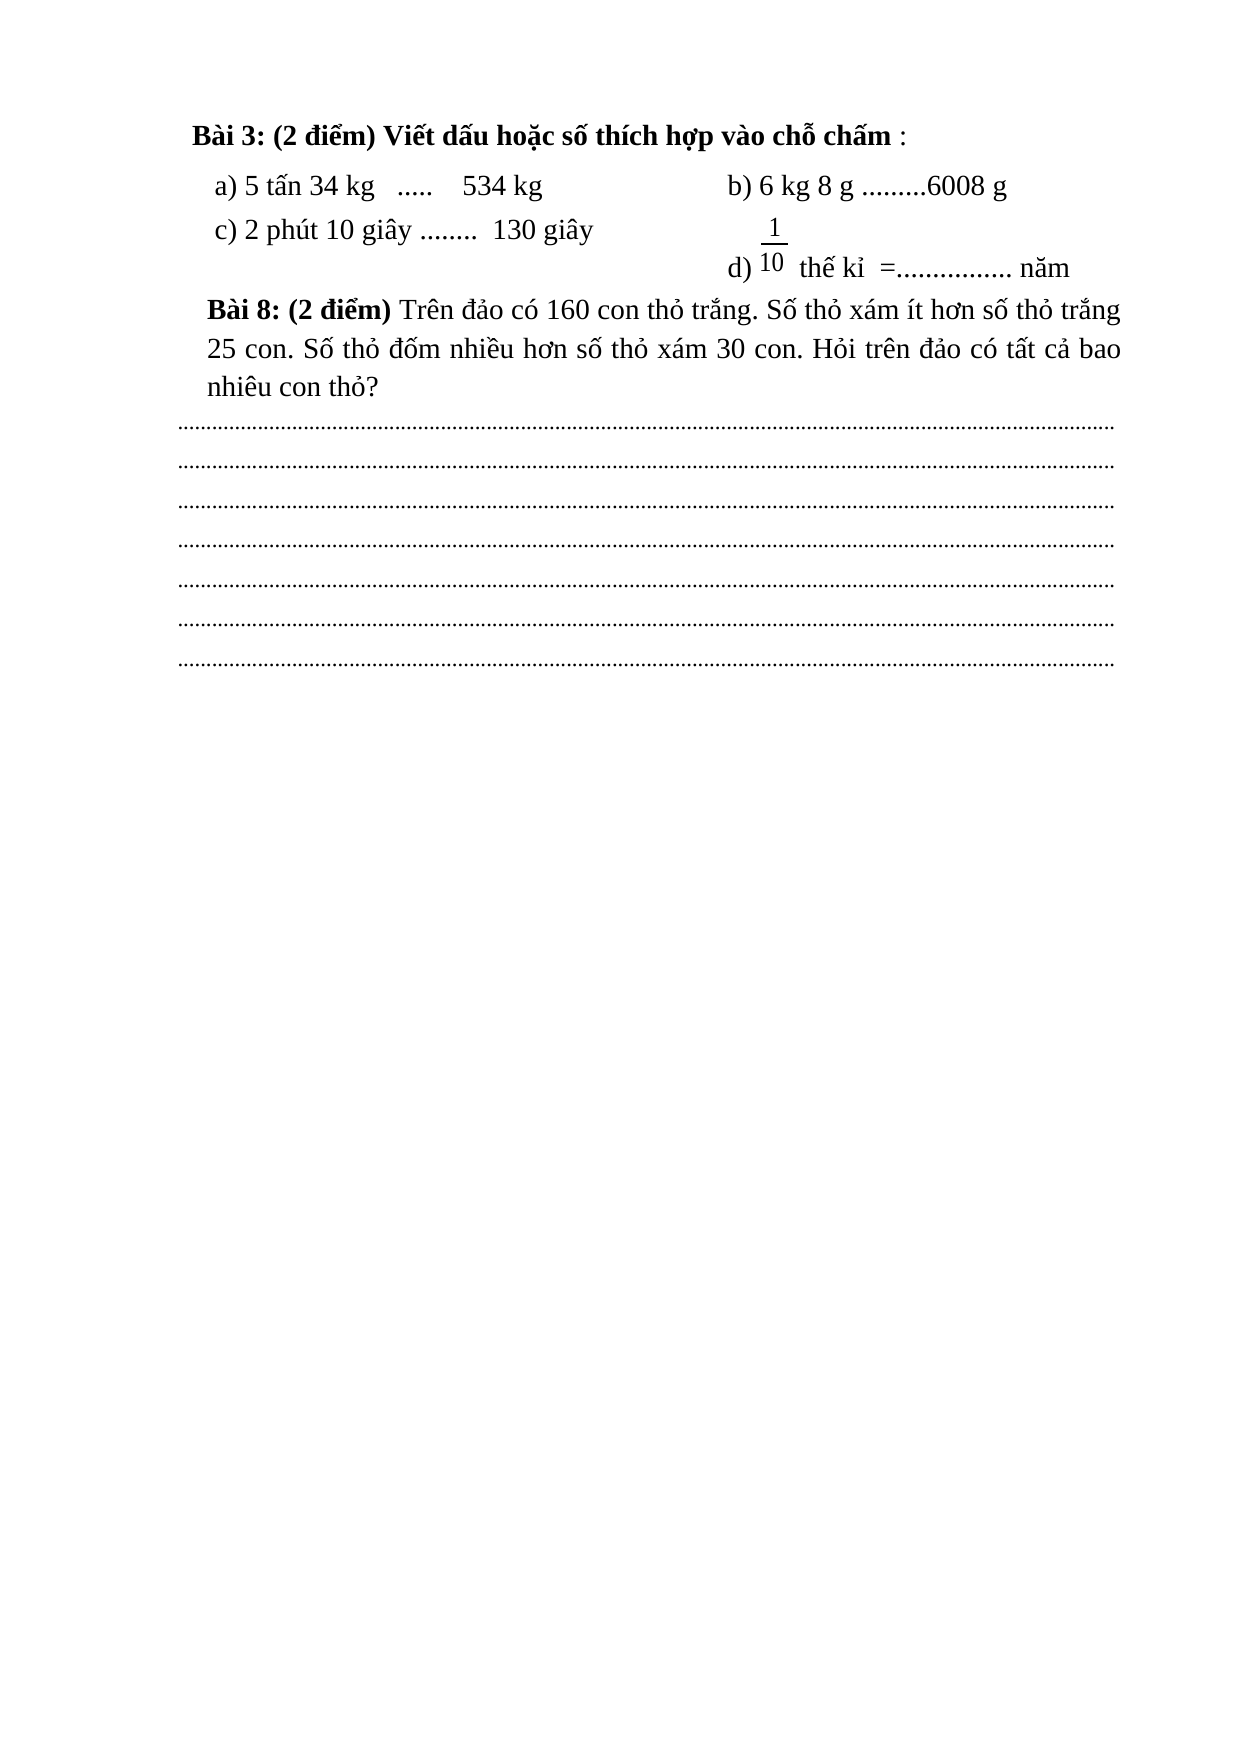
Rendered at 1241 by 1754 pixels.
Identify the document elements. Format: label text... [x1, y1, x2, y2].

text ............................................................................................................................................................................................................................................................................................................................................................................................................................................................................................................................................................................................................................................................................................................................................................................................................................................................................................................................................................................................................................................................................................................................................................................................ [177, 408, 1122, 671]
table_header a) 5 tấn 34 kg ..... 534 kg c) 2 phút 10 giây ........ 130 giây [203, 169, 716, 292]
text Bài 8: (2 điểm) Trên đảo có 160 con thỏ trắng. Số thỏ xám ít hơn số thỏ trắng 25 con. Số thỏ đốm nhiều hơn số thỏ xám 30 con. Hỏi trên đảo có tất cả bao nhiêu con thỏ? [207, 292, 1122, 403]
text Bài 3: (2 điểm) Viết dấu hoặc số thích hợp vào chỗ chấm : [177, 118, 1122, 152]
table_header b) 6 kg 8 g .........6008 g d) thế kỉ =................ năm [716, 169, 1229, 292]
